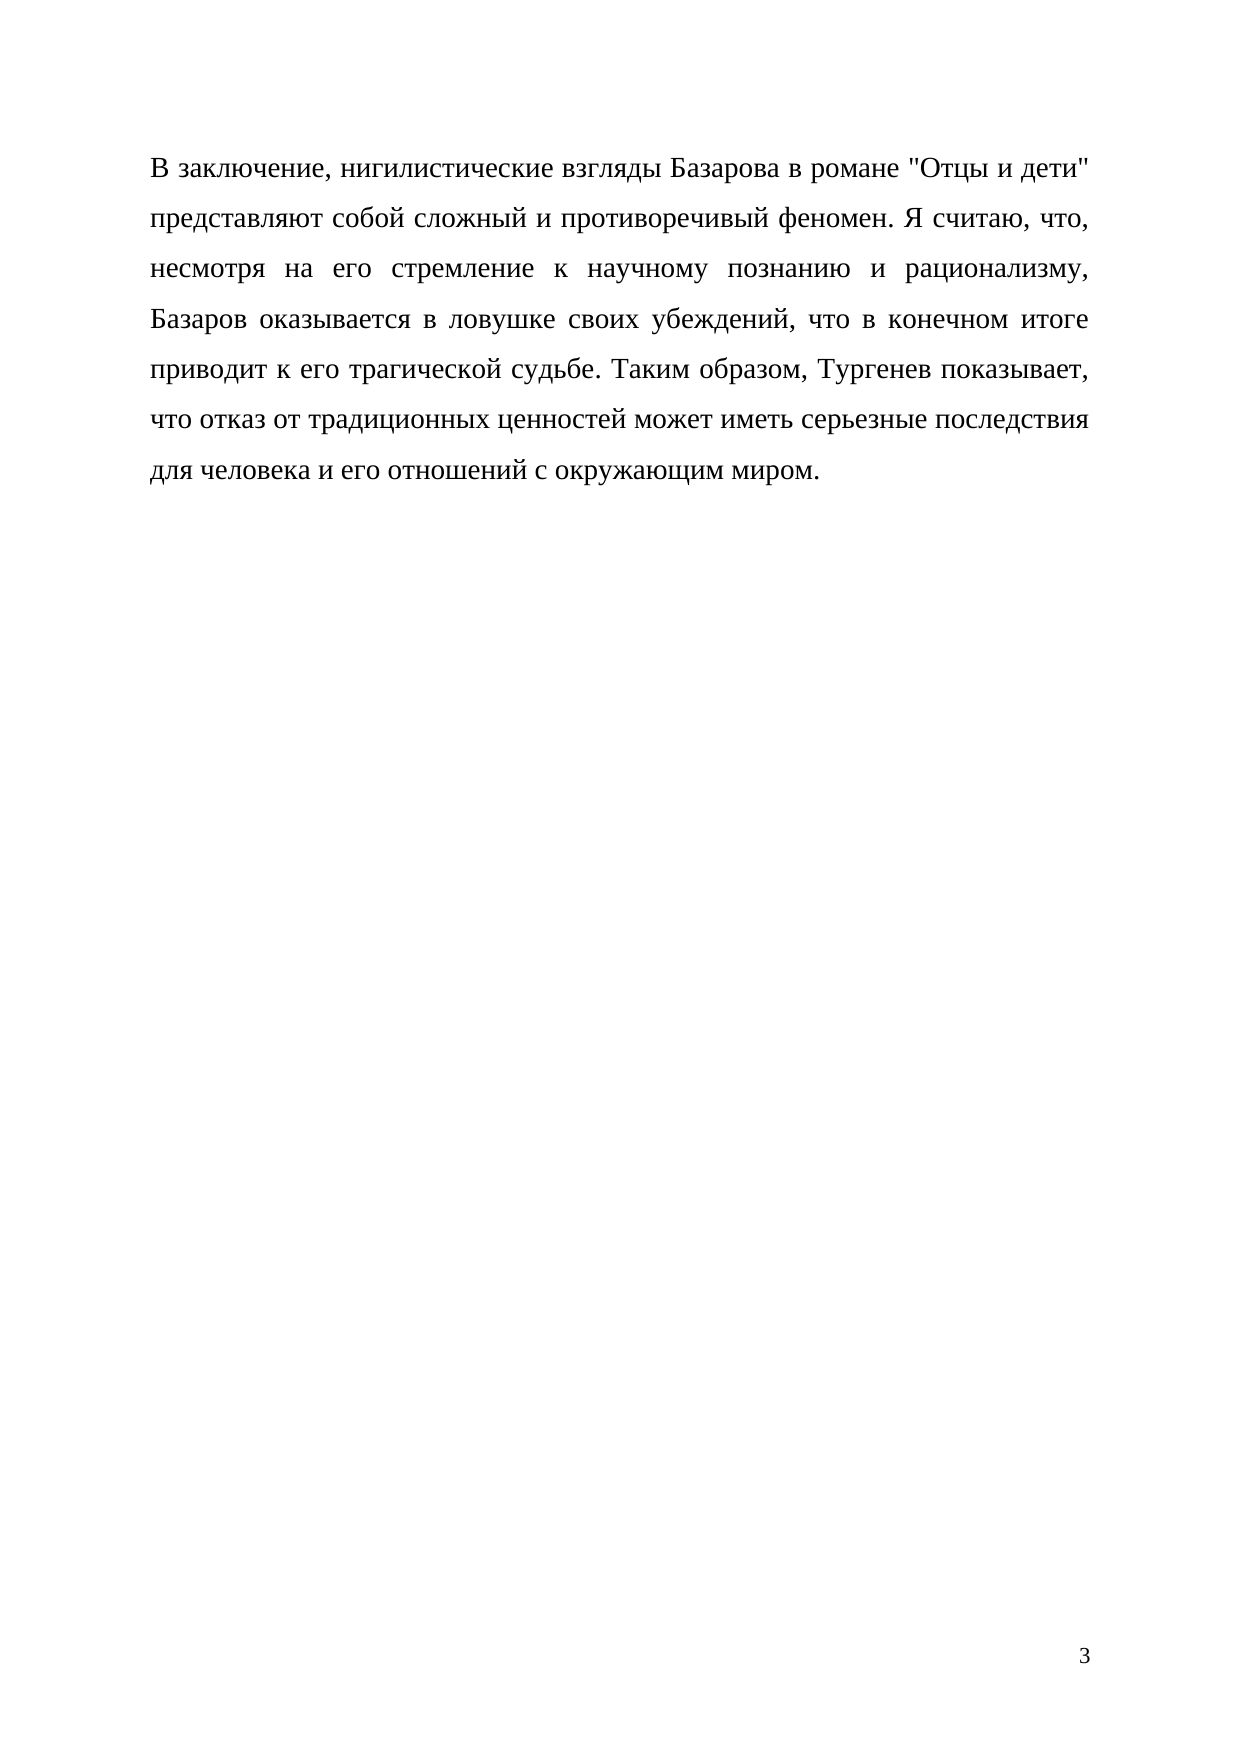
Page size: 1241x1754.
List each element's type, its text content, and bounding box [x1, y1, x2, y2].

text В заключение, нигилистические взгляды Базарова в романе "Отцы и дети" представляют собой сложный и противоречивый феномен. Я считаю, что, несмотря на его стремление к научному познанию и рационализму, Базаров оказывается в ловушке своих убеждений, что в конечном итоге приводит к его трагической судьбе. Таким образом, Тургенев показывает, что отказ от традиционных ценностей может иметь серьезные последствия для человека и его отношений с окружающим миром. [150, 150, 1090, 485]
